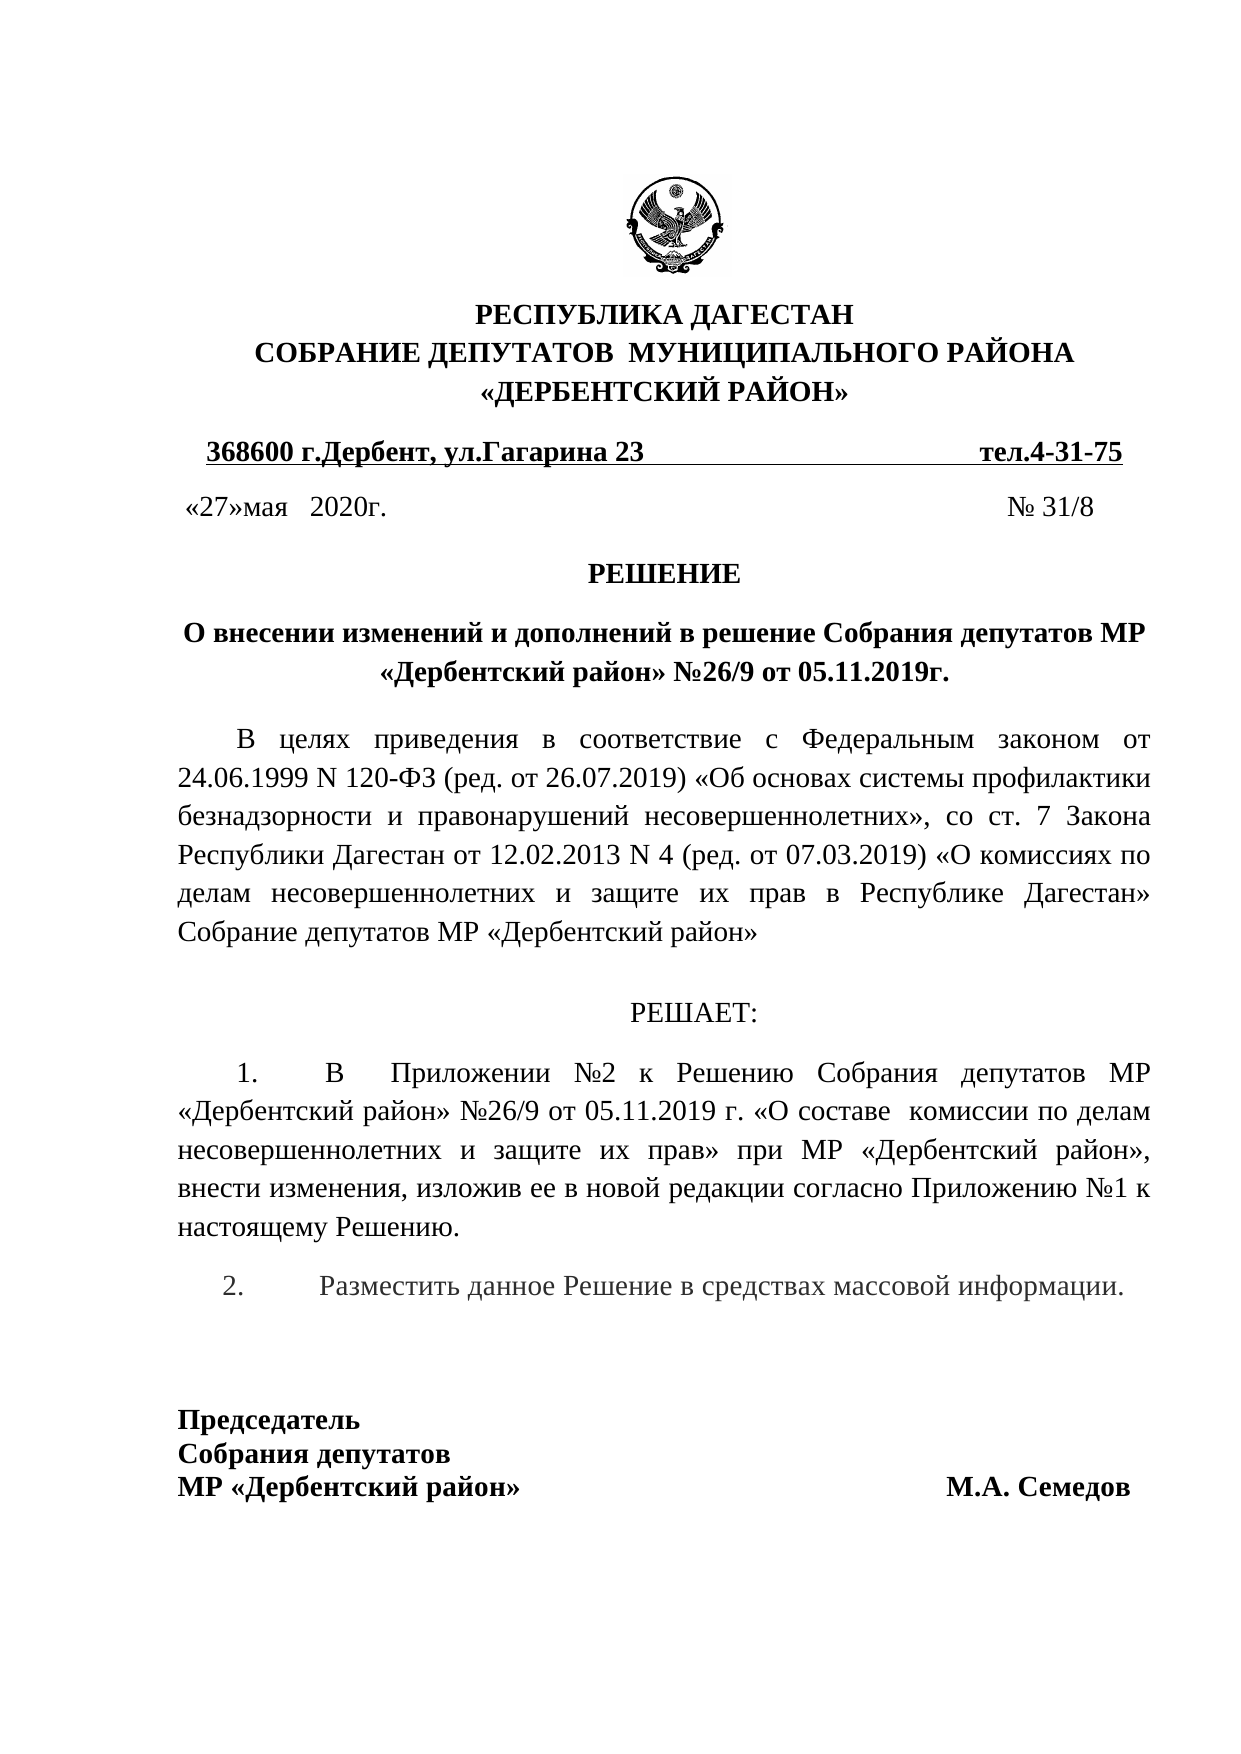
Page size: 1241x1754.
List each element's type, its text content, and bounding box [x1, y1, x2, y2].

text СОБРАНИЕ ДЕПУТАТОВ МУНИЦИПАЛЬНОГО РАЙОНА [177, 336, 1152, 369]
text РЕСПУБЛИКА ДАГЕСТАН [177, 297, 1152, 331]
list В Приложении №2 к Решению Собрания депутатов МР «Дербентский район» №26/9 от 05.11.2019 г. «О составе комиссии по делам несовершеннолетних и защите их прав» при МР «Дербентский район», внести изменения, изложив ее в новой редакции согласно Приложению №1 к настоящему Решению. [177, 1055, 1152, 1242]
text «ДЕРБЕНТСКИЙ РАЙОН» [177, 374, 1152, 408]
text .Дербент, ул.Гагарина 23 тел.4-31-75 [177, 434, 1152, 468]
text РЕШЕНИЕ [177, 556, 1152, 589]
picture [622, 174, 733, 277]
text Собрания депутатов [177, 1436, 1152, 1469]
text В целях приведения в соответствие с Федеральным законом от 24.06.1999 N 120-ФЗ (ред. от 26.07.2019) «Об основах системы профилактики безнадзорности и правонарушений несовершеннолетних», со ст. 7 Закона Республики Дагестан от 12.02.2013 N 4 (ред. от 07.03.2019) «О комиссиях по делам несовершеннолетних и защите их прав в Республике Дагестан» Собрание депутатов МР «Дербентский район» [177, 721, 1152, 947]
text О внесении изменений и дополнений в решение Собрания депутатов МР «Дербентский район» №26/9 от 05.11.2019г. [177, 615, 1152, 687]
text «27»мая 2020г. № 31/8 [177, 489, 1152, 522]
text 2. Разместить данное Решение в средствах массовой информации. [177, 1268, 1152, 1302]
text МР «Дербентский район» М.А. Семедов [177, 1469, 1152, 1503]
text РЕШАЕТ: [177, 995, 1152, 1029]
text Председатель [177, 1402, 1152, 1436]
